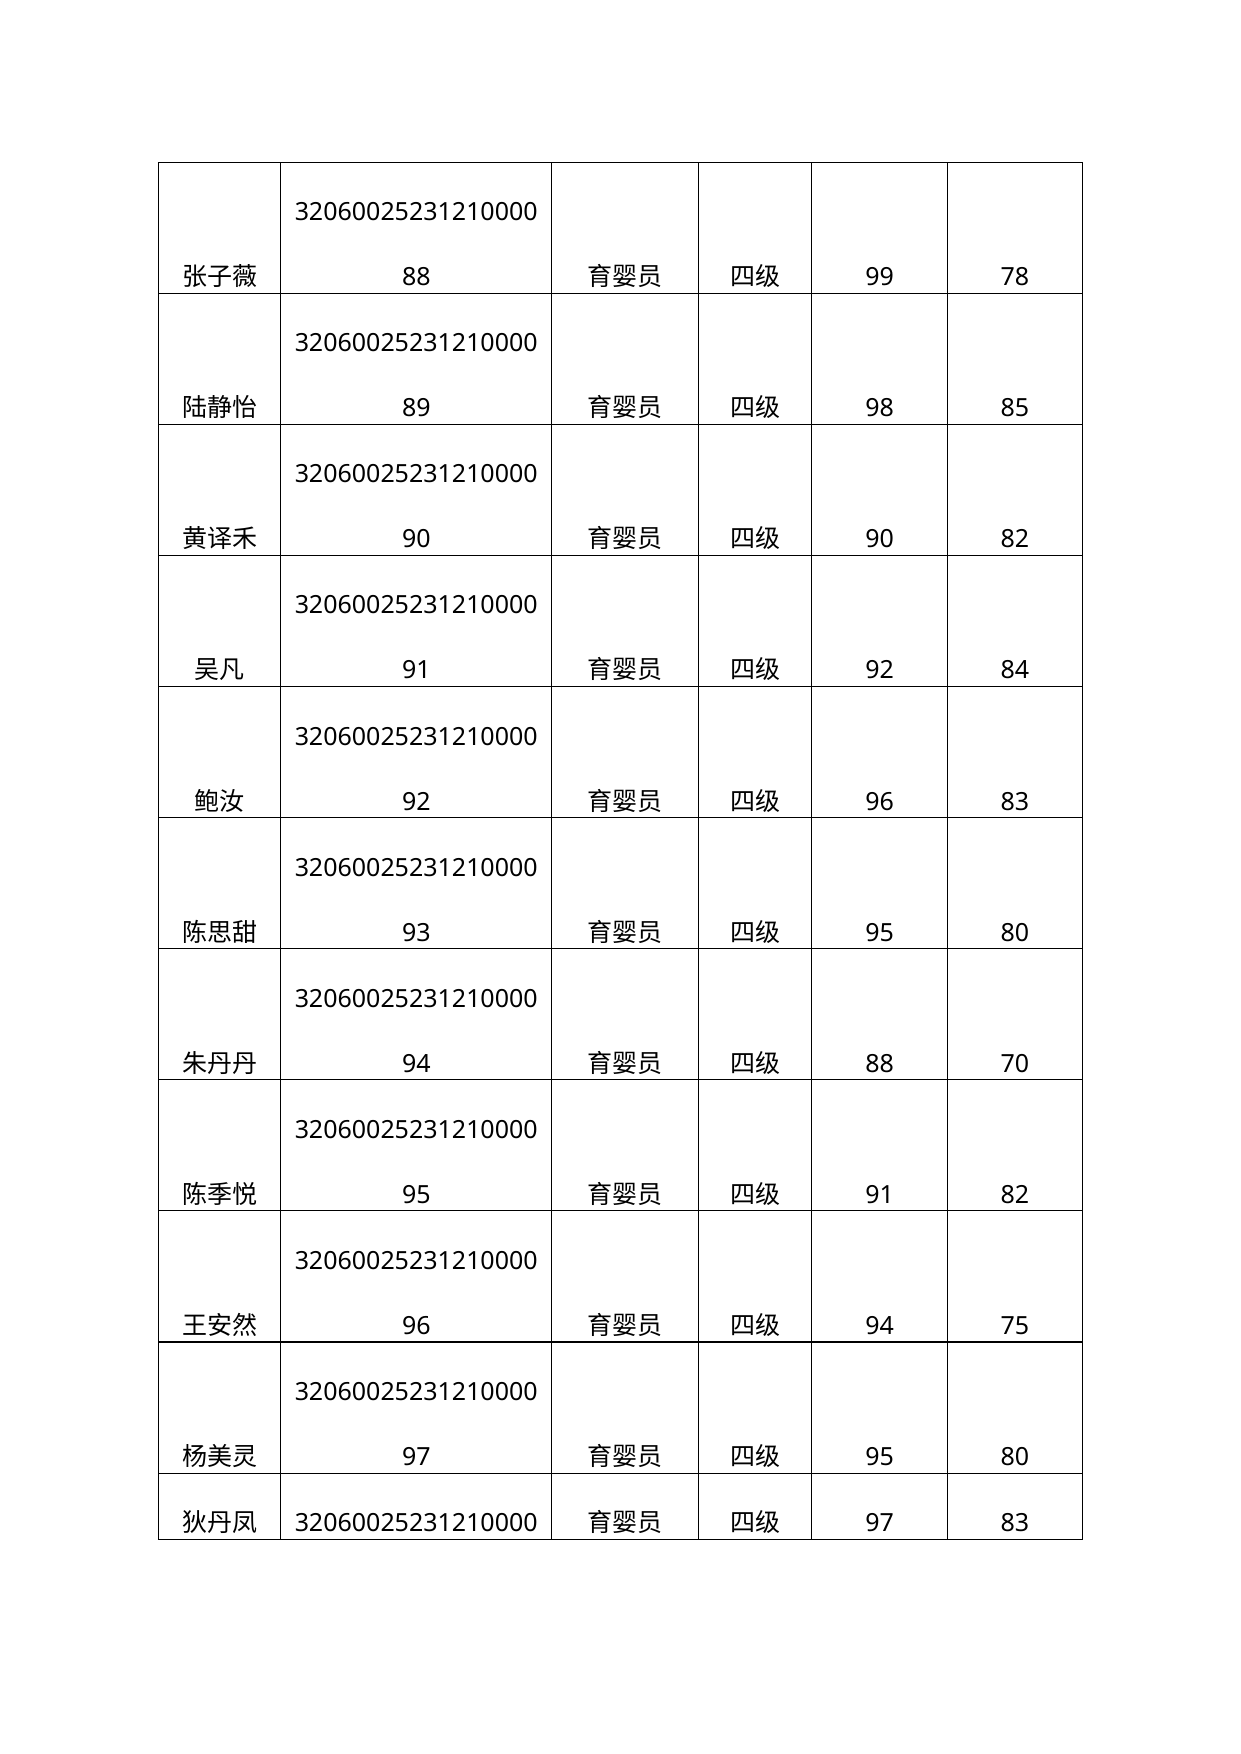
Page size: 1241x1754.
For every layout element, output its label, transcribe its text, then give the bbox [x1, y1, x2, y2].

table_cell 四级 [699, 1474, 811, 1538]
table_cell 3206002523121000093 [281, 818, 551, 948]
table_cell 四级 [699, 425, 811, 555]
table_cell 96 [812, 687, 947, 817]
table_cell 3206002523121000090 [281, 425, 551, 555]
table_cell 88 [812, 949, 947, 1079]
table_cell 四级 [699, 163, 811, 293]
table_cell 四级 [699, 1211, 811, 1341]
table_cell 85 [948, 294, 1082, 424]
table_cell 83 [948, 1474, 1082, 1538]
table_cell 四级 [699, 1080, 811, 1210]
table_cell 95 [812, 818, 947, 948]
table_cell 陆静怡 [159, 294, 280, 424]
table_cell 91 [812, 1080, 947, 1210]
table_cell 陈季悦 [159, 1080, 280, 1210]
table_cell 3206002523121000092 [281, 687, 551, 817]
table_cell 84 [948, 556, 1082, 686]
table_cell 鲍汝 [159, 687, 280, 817]
table_cell 育婴员 [552, 949, 698, 1079]
table_cell 82 [948, 1080, 1082, 1210]
table_cell 75 [948, 1211, 1082, 1341]
table_cell 朱丹丹 [159, 949, 280, 1079]
table_cell 四级 [699, 556, 811, 686]
table_cell 育婴员 [552, 425, 698, 555]
table_cell 育婴员 [552, 556, 698, 686]
table_cell 四级 [699, 1343, 811, 1472]
table_cell 育婴员 [552, 1211, 698, 1341]
table_cell 98 [812, 294, 947, 424]
table_cell 90 [812, 425, 947, 555]
table_cell 育婴员 [552, 1343, 698, 1472]
table_cell 78 [948, 163, 1082, 293]
table_cell 70 [948, 949, 1082, 1079]
table_cell 92 [812, 556, 947, 686]
table_cell 四级 [699, 818, 811, 948]
table_cell 狄丹凤 [159, 1474, 280, 1538]
table_cell 育婴员 [552, 1474, 698, 1538]
table_cell 3206002523121000097 [281, 1343, 551, 1472]
table_cell 80 [948, 1343, 1082, 1472]
table_cell 3206002523121000096 [281, 1211, 551, 1341]
table_cell 3206002523121000095 [281, 1080, 551, 1210]
table_cell 育婴员 [552, 818, 698, 948]
table_cell 97 [812, 1474, 947, 1538]
table_cell 3206002523121000098 [281, 1474, 551, 1538]
table_cell 83 [948, 687, 1082, 817]
table_cell 育婴员 [552, 1080, 698, 1210]
table_cell 80 [948, 818, 1082, 948]
table_cell 95 [812, 1343, 947, 1472]
table_cell 四级 [699, 294, 811, 424]
table_cell 陈思甜 [159, 818, 280, 948]
table_cell 94 [812, 1211, 947, 1341]
table_cell 四级 [699, 949, 811, 1079]
table_cell 杨美灵 [159, 1343, 280, 1472]
table_cell 四级 [699, 687, 811, 817]
table_cell 3206002523121000091 [281, 556, 551, 686]
table_cell 张子薇 [159, 163, 280, 293]
table_cell 王安然 [159, 1211, 280, 1341]
table_cell 黄译禾 [159, 425, 280, 555]
table_cell 吴凡 [159, 556, 280, 686]
table_cell 3206002523121000094 [281, 949, 551, 1079]
table_cell 99 [812, 163, 947, 293]
table_cell 育婴员 [552, 294, 698, 424]
table_cell 育婴员 [552, 687, 698, 817]
table_cell 3206002523121000089 [281, 294, 551, 424]
table_cell 3206002523121000088 [281, 163, 551, 293]
table_cell 82 [948, 425, 1082, 555]
table_cell 育婴员 [552, 163, 698, 293]
